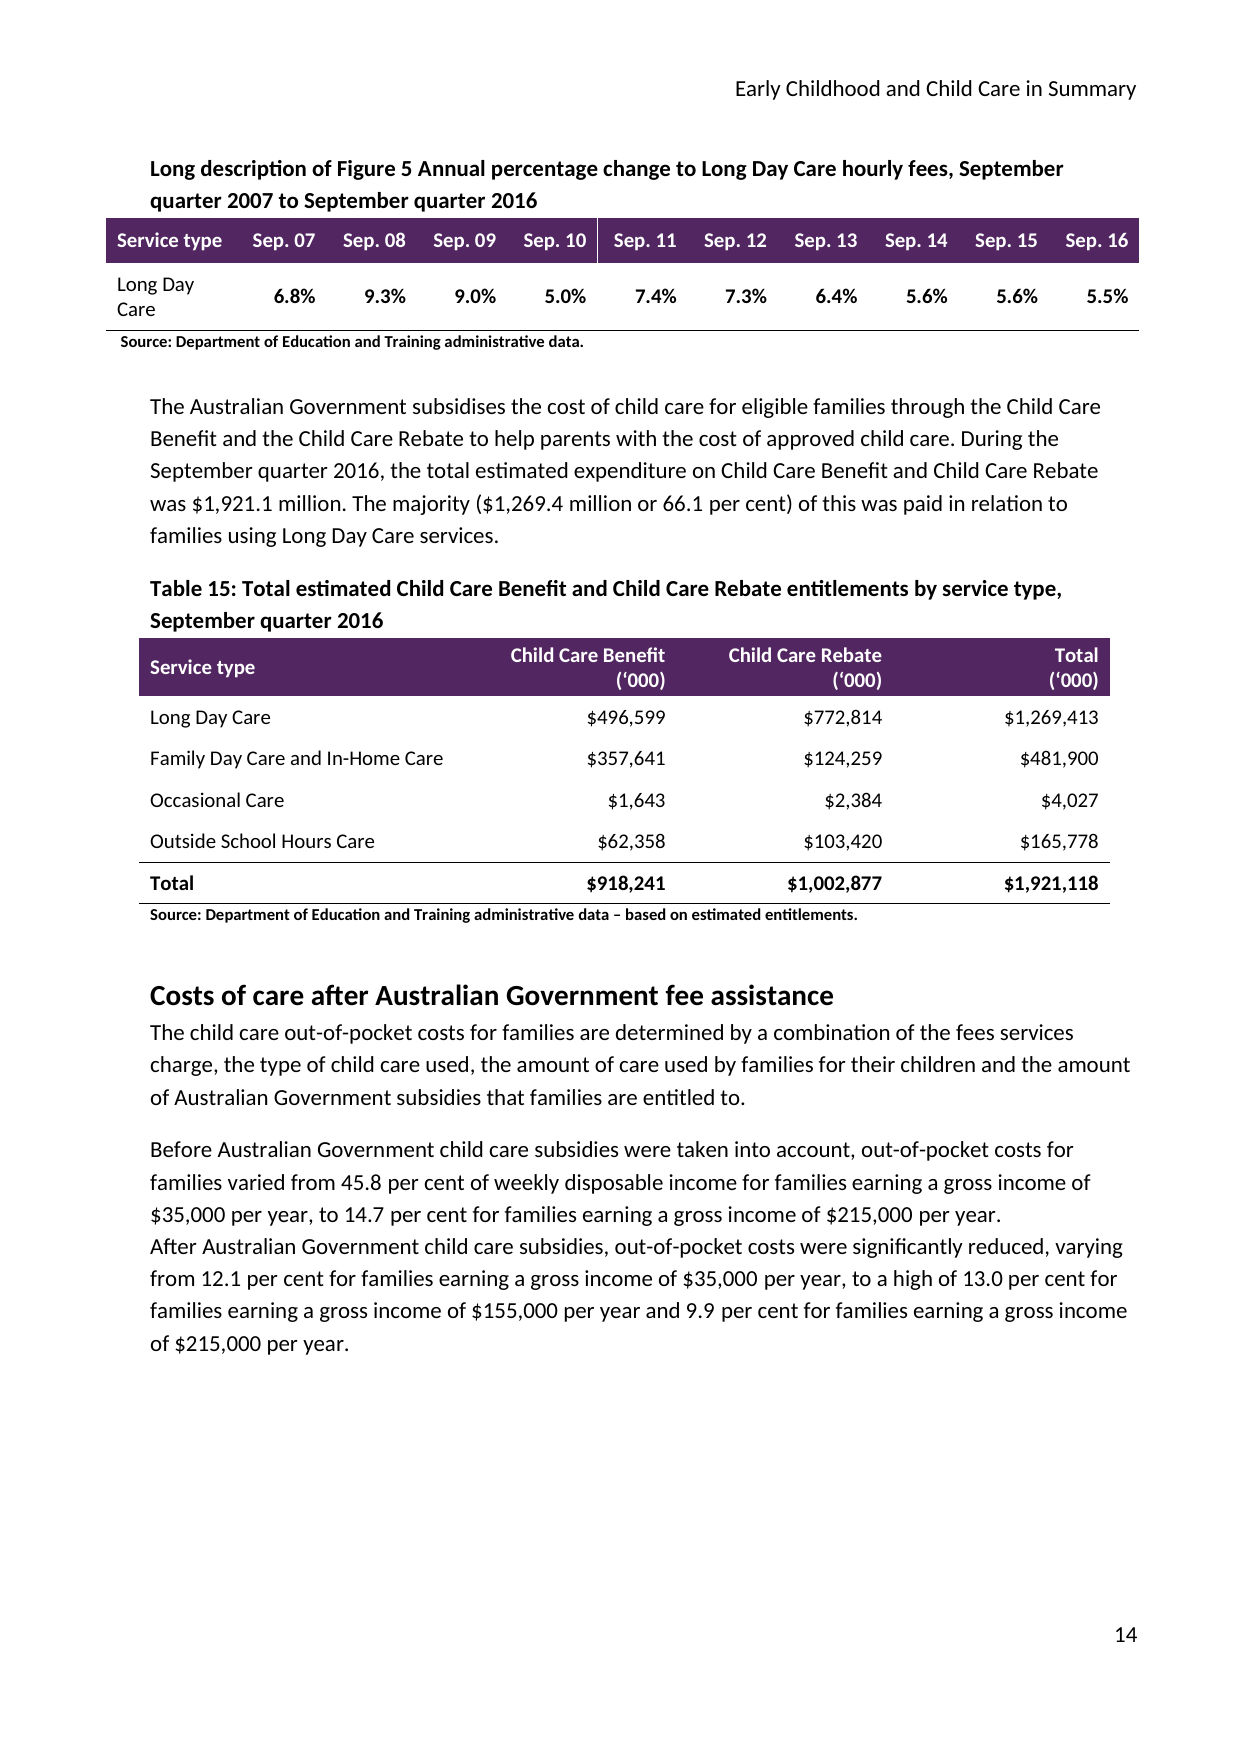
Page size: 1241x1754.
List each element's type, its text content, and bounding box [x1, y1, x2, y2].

table_cell Total [139, 863, 460, 903]
table_cell 5.0% [507, 263, 597, 330]
table_header Child Care Rebate (‘000) [677, 638, 893, 696]
table_header Total (‘000) [893, 638, 1110, 696]
table_cell $103,420 [677, 820, 893, 862]
table_cell $496,599 [460, 696, 677, 737]
table_cell $2,384 [677, 779, 893, 820]
table_cell 9.0% [417, 263, 507, 330]
text Source: Department of Education and Training administrative data. [120, 331, 1137, 352]
table_cell 9.3% [326, 263, 417, 330]
text Source: Department of Education and Training administrative data – based on estimated entitlements. [150, 904, 1137, 924]
table_header Sep. 09 [417, 218, 507, 263]
table_cell Long Day Care [106, 263, 236, 330]
table_cell $1,269,413 [893, 696, 1110, 737]
table_cell $772,814 [677, 696, 893, 737]
text The child care out-of-pocket costs for families are determined by a combination of the fees services charge, the type of child care used, the amount of care used by families for their children and the amount of Australian Government subsidies that families are entitled to. [150, 1018, 1137, 1111]
table_cell 5.5% [1049, 263, 1139, 330]
table_header Sep. 13 [778, 218, 868, 263]
table_cell $62,358 [460, 820, 677, 862]
text Long description of Figure 5 Annual percentage change to Long Day Care hourly fees, September quarter 2007 to September quarter 2016 [150, 154, 1137, 214]
table_cell $1,921,118 [893, 863, 1110, 903]
table_cell Outside School Hours Care [139, 820, 460, 862]
table_cell $124,259 [677, 738, 893, 779]
table_cell $481,900 [893, 738, 1110, 779]
table_cell 7.4% [598, 263, 688, 330]
table_cell 6.4% [778, 263, 868, 330]
table_header Service type [139, 638, 460, 696]
table_cell 5.6% [868, 263, 959, 330]
table_cell $4,027 [893, 779, 1110, 820]
table_cell $1,643 [460, 779, 677, 820]
table_header Sep. 07 [236, 218, 326, 263]
table_header Sep. 16 [1049, 218, 1139, 263]
table_cell 5.6% [959, 263, 1049, 330]
table_cell Long Day Care [139, 696, 460, 737]
table_cell Family Day Care and In-Home Care [139, 738, 460, 779]
table_header Sep. 14 [868, 218, 959, 263]
table_header Child Care Benefit (‘000) [460, 638, 677, 696]
table_cell 6.8% [236, 263, 326, 330]
table_header Sep. 11 [598, 218, 688, 263]
table_cell $165,778 [893, 820, 1110, 862]
table_header Sep. 10 [507, 218, 597, 263]
table_header Service type [106, 218, 236, 263]
text Before Australian Government child care subsidies were taken into account, out-of-pocket costs for families varied from 45.8 per cent of weekly disposable income for families earning a gross income of $35,000 per year, to 14.7 per cent for families earning a gross income of $215,000 per year. After Australian Government child care subsidies, out-of-pocket costs were significantly reduced, varying from 12.1 per cent for families earning a gross income of $35,000 per year, to a high of 13.0 per cent for families earning a gross income of $155,000 per year and 9.9 per cent for families earning a gross income of $215,000 per year. [150, 1136, 1137, 1357]
table_header Sep. 12 [688, 218, 778, 263]
subtitle Costs of care after Australian Government fee assistance [150, 977, 1137, 1013]
table_cell $918,241 [460, 863, 677, 903]
table_header Sep. 08 [326, 218, 417, 263]
table_cell Occasional Care [139, 779, 460, 820]
table_cell $1,002,877 [677, 863, 893, 903]
table_header Sep. 15 [959, 218, 1049, 263]
subtitle Table 15: Total estimated Child Care Benefit and Child Care Rebate entitlements by service type, September quarter 2016 [150, 574, 1137, 634]
table_cell 7.3% [688, 263, 778, 330]
text The Australian Government subsidises the cost of child care for eligible families through the Child Care Benefit and the Child Care Rebate to help parents with the cost of approved child care. During the September quarter 2016, the total estimated expenditure on Child Care Benefit and Child Care Rebate was $1,921.1 million. The majority ($1,269.4 million or 66.1 per cent) of this was paid in relation to families using Long Day Care services. [150, 392, 1137, 549]
table_cell $357,641 [460, 738, 677, 779]
